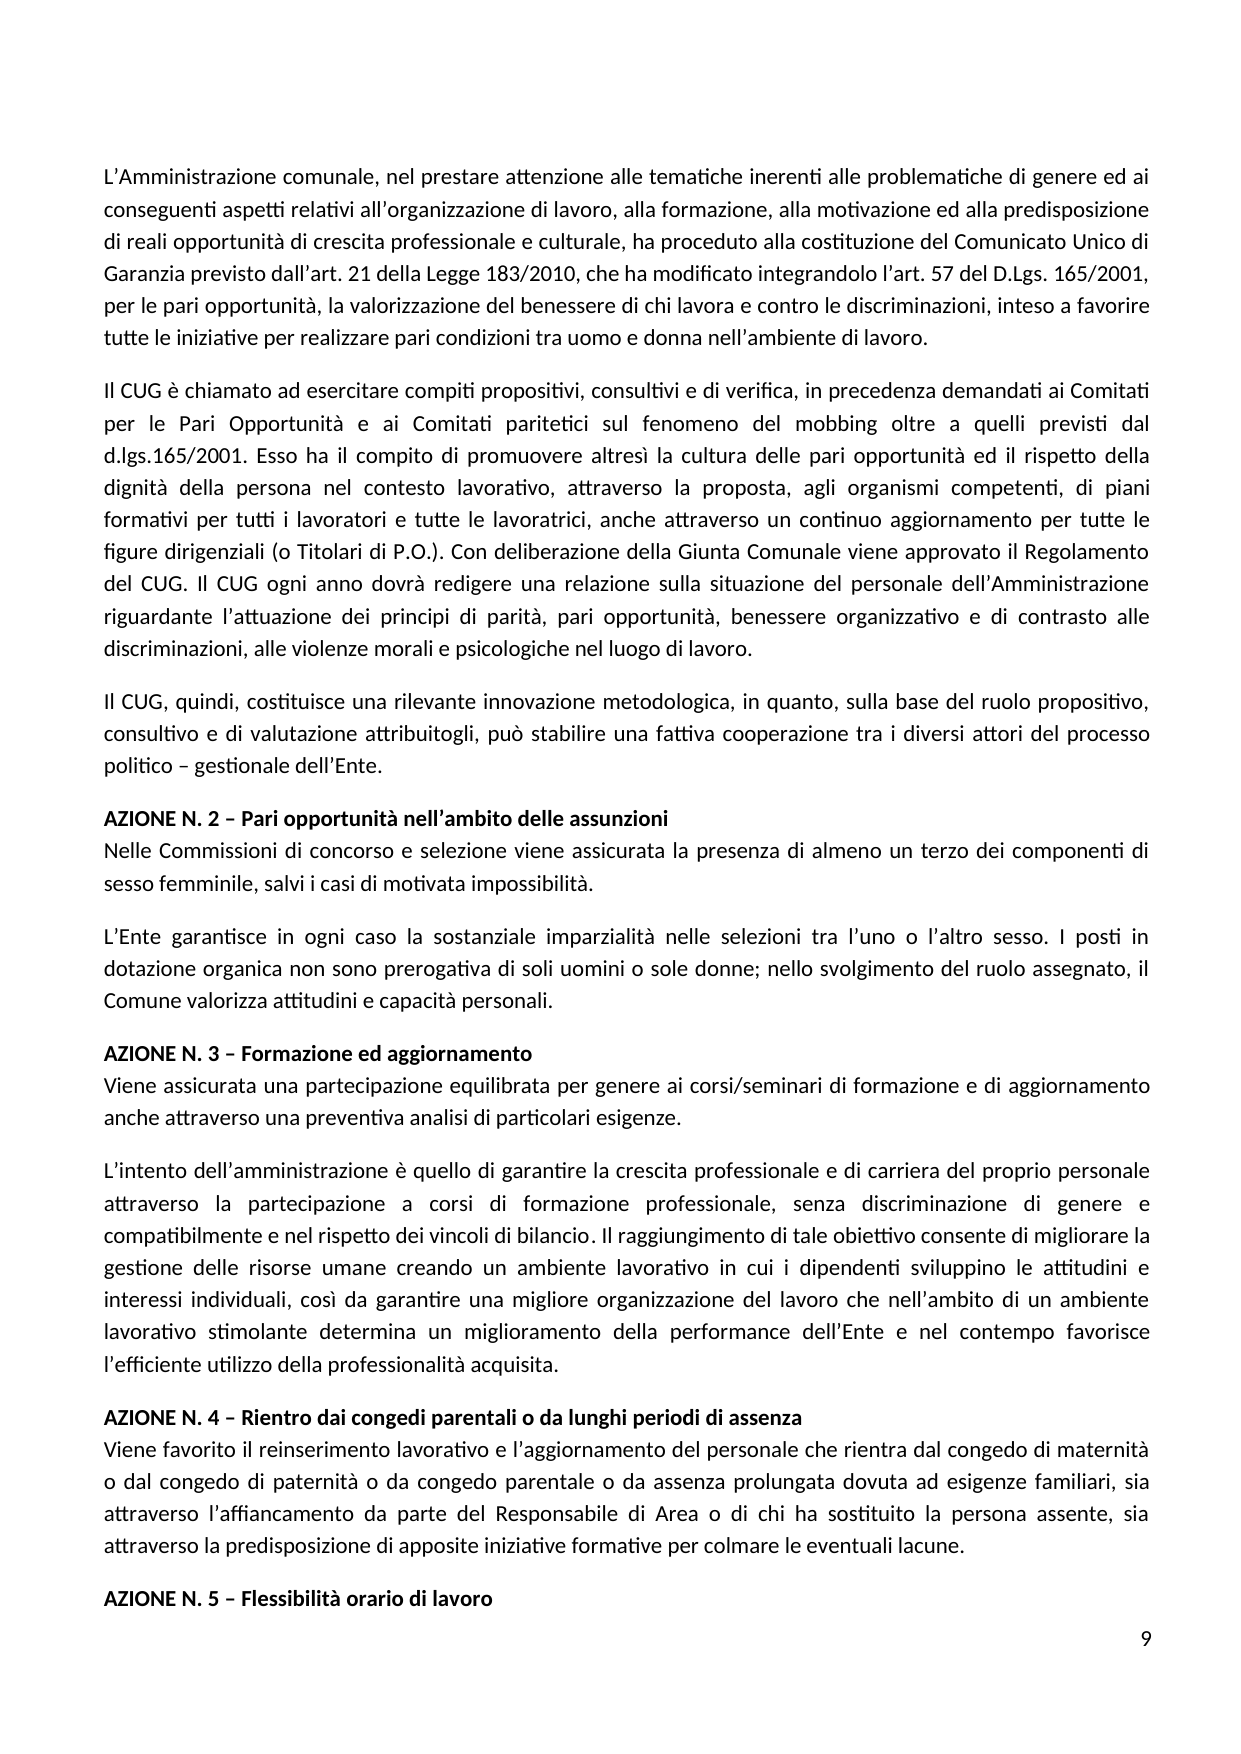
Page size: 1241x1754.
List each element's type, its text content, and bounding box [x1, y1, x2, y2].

text Viene assicurata una partecipazione equilibrata per genere ai corsi/seminari di formazione e di aggiornamento anche attraverso una preventiva analisi di particolari esigenze. [103, 1071, 1152, 1132]
text L’intento dell’amministrazione è quello di garantire la crescita professionale e di carriera del proprio personale attraverso la partecipazione a corsi di formazione professionale, senza discriminazione di genere e compatibilmente e nel rispetto dei vincoli di bilancio. Il raggiungimento di tale obiettivo consente di migliorare la gestione delle risorse umane creando un ambiente lavorativo in cui i dipendenti sviluppino le attitudini e interessi individuali, così da garantire una migliore organizzazione del lavoro che nell’ambito di un ambiente lavorativo stimolante determina un miglioramento della performance dell’Ente e nel contempo favorisce l’efficiente utilizzo della professionalità acquisita. [103, 1157, 1152, 1378]
text Nelle Commissioni di concorso e selezione viene assicurata la presenza di almeno un terzo dei componenti di sesso femminile, salvi i casi di motivata impossibilità. [103, 837, 1152, 897]
text L’Amministrazione comunale, nel prestare attenzione alle tematiche inerenti alle problematiche di genere ed ai conseguenti aspetti relativi all’organizzazione di lavoro, alla formazione, alla motivazione ed alla predisposizione di reali opportunità di crescita professionale e culturale, ha proceduto alla costituzione del Comunicato Unico di Garanzia previsto dall’art. 21 della Legge 183/2010, che ha modificato integrandolo l’art. 57 del D.Lgs. 165/2001, per le pari opportunità, la valorizzazione del benessere di chi lavora e contro le discriminazioni, inteso a favorire tutte le iniziative per realizzare pari condizioni tra uomo e donna nell’ambiente di lavoro. [103, 162, 1152, 351]
text L’Ente garantisce in ogni caso la sostanziale imparzialità nelle selezioni tra l’uno o l’altro sesso. I posti in dotazione organica non sono prerogativa di soli uomini o sole donne; nello svolgimento del ruolo assegnato, il Comune valorizza attitudini e capacità personali. [103, 922, 1152, 1014]
text AZIONE N. 4 – Rientro dai congedi parentali o da lunghi periodi di assenza [103, 1403, 1152, 1431]
text AZIONE N. 3 – Formazione ed aggiornamento [103, 1039, 1152, 1067]
text AZIONE N. 2 – Pari opportunità nell’ambito delle assunzioni [103, 804, 1152, 832]
text AZIONE N. 5 – Flessibilità orario di lavoro [103, 1584, 1152, 1612]
text Viene favorito il reinserimento lavorativo e l’aggiornamento del personale che rientra dal congedo di maternità o dal congedo di paternità o da congedo parentale o da assenza prolungata dovuta ad esigenze familiari, sia attraverso l’affiancamento da parte del Responsabile di Area o di chi ha sostituito la persona assente, sia attraverso la predisposizione di apposite iniziative formative per colmare le eventuali lacune. [103, 1435, 1152, 1559]
text Il CUG è chiamato ad esercitare compiti propositivi, consultivi e di verifica, in precedenza demandati ai Comitati per le Pari Opportunità e ai Comitati paritetici sul fenomeno del mobbing oltre a quelli previsti dal d.lgs.165/2001. Esso ha il compito di promuovere altresì la cultura delle pari opportunità ed il rispetto della dignità della persona nel contesto lavorativo, attraverso la proposta, agli organismi competenti, di piani formativi per tutti i lavoratori e tutte le lavoratrici, anche attraverso un continuo aggiornamento per tutte le figure dirigenziali (o Titolari di P.O.). Con deliberazione della Giunta Comunale viene approvato il Regolamento del CUG. Il CUG ogni anno dovrà redigere una relazione sulla situazione del personale dell’Amministrazione riguardante l’attuazione dei principi di parità, pari opportunità, benessere organizzativo e di contrasto alle discriminazioni, alle violenze morali e psicologiche nel luogo di lavoro. [103, 376, 1152, 662]
text Il CUG, quindi, costituisce una rilevante innovazione metodologica, in quanto, sulla base del ruolo propositivo, consultivo e di valutazione attribuitogli, può stabilire una fattiva cooperazione tra i diversi attori del processo politico – gestionale dell’Ente. [103, 687, 1152, 779]
